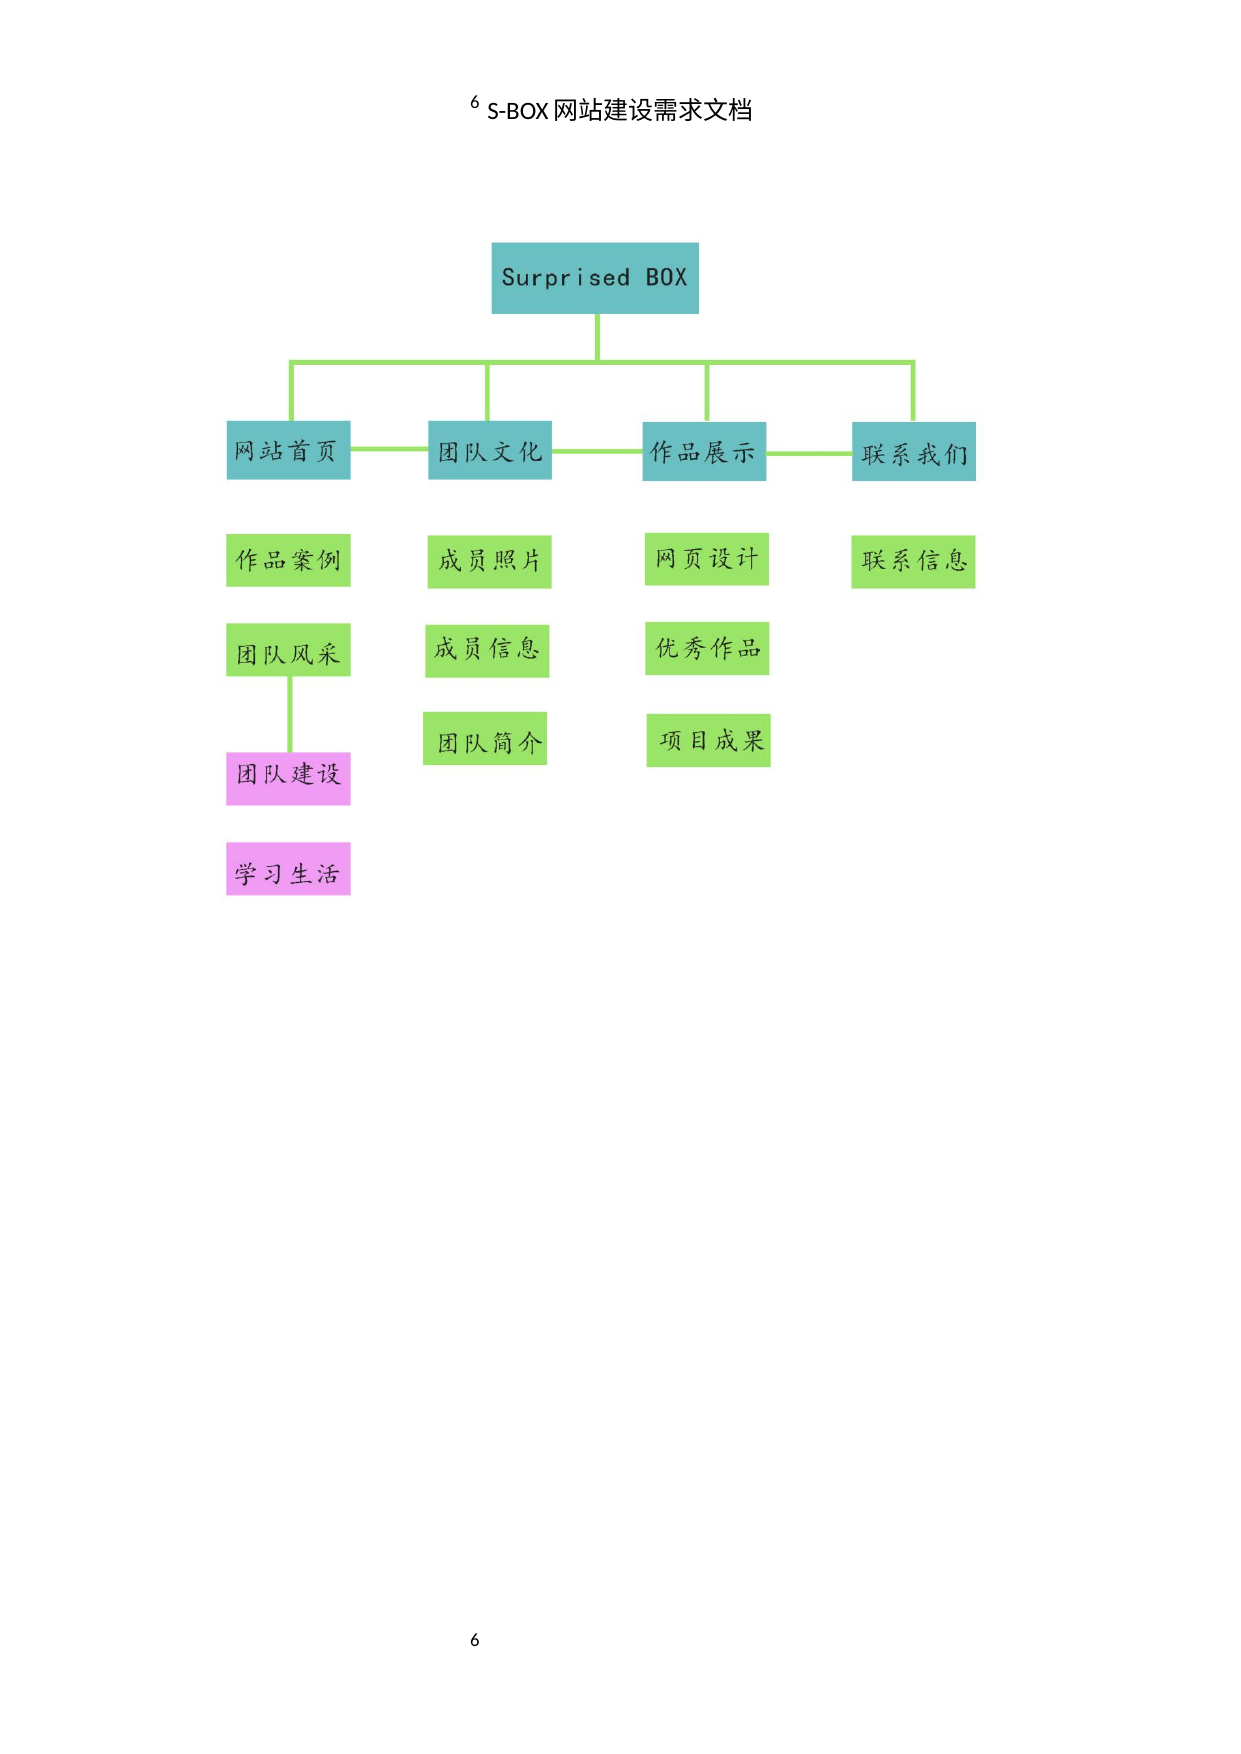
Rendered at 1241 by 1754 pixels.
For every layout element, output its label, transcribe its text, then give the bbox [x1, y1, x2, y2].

picture [187, 162, 1052, 1385]
